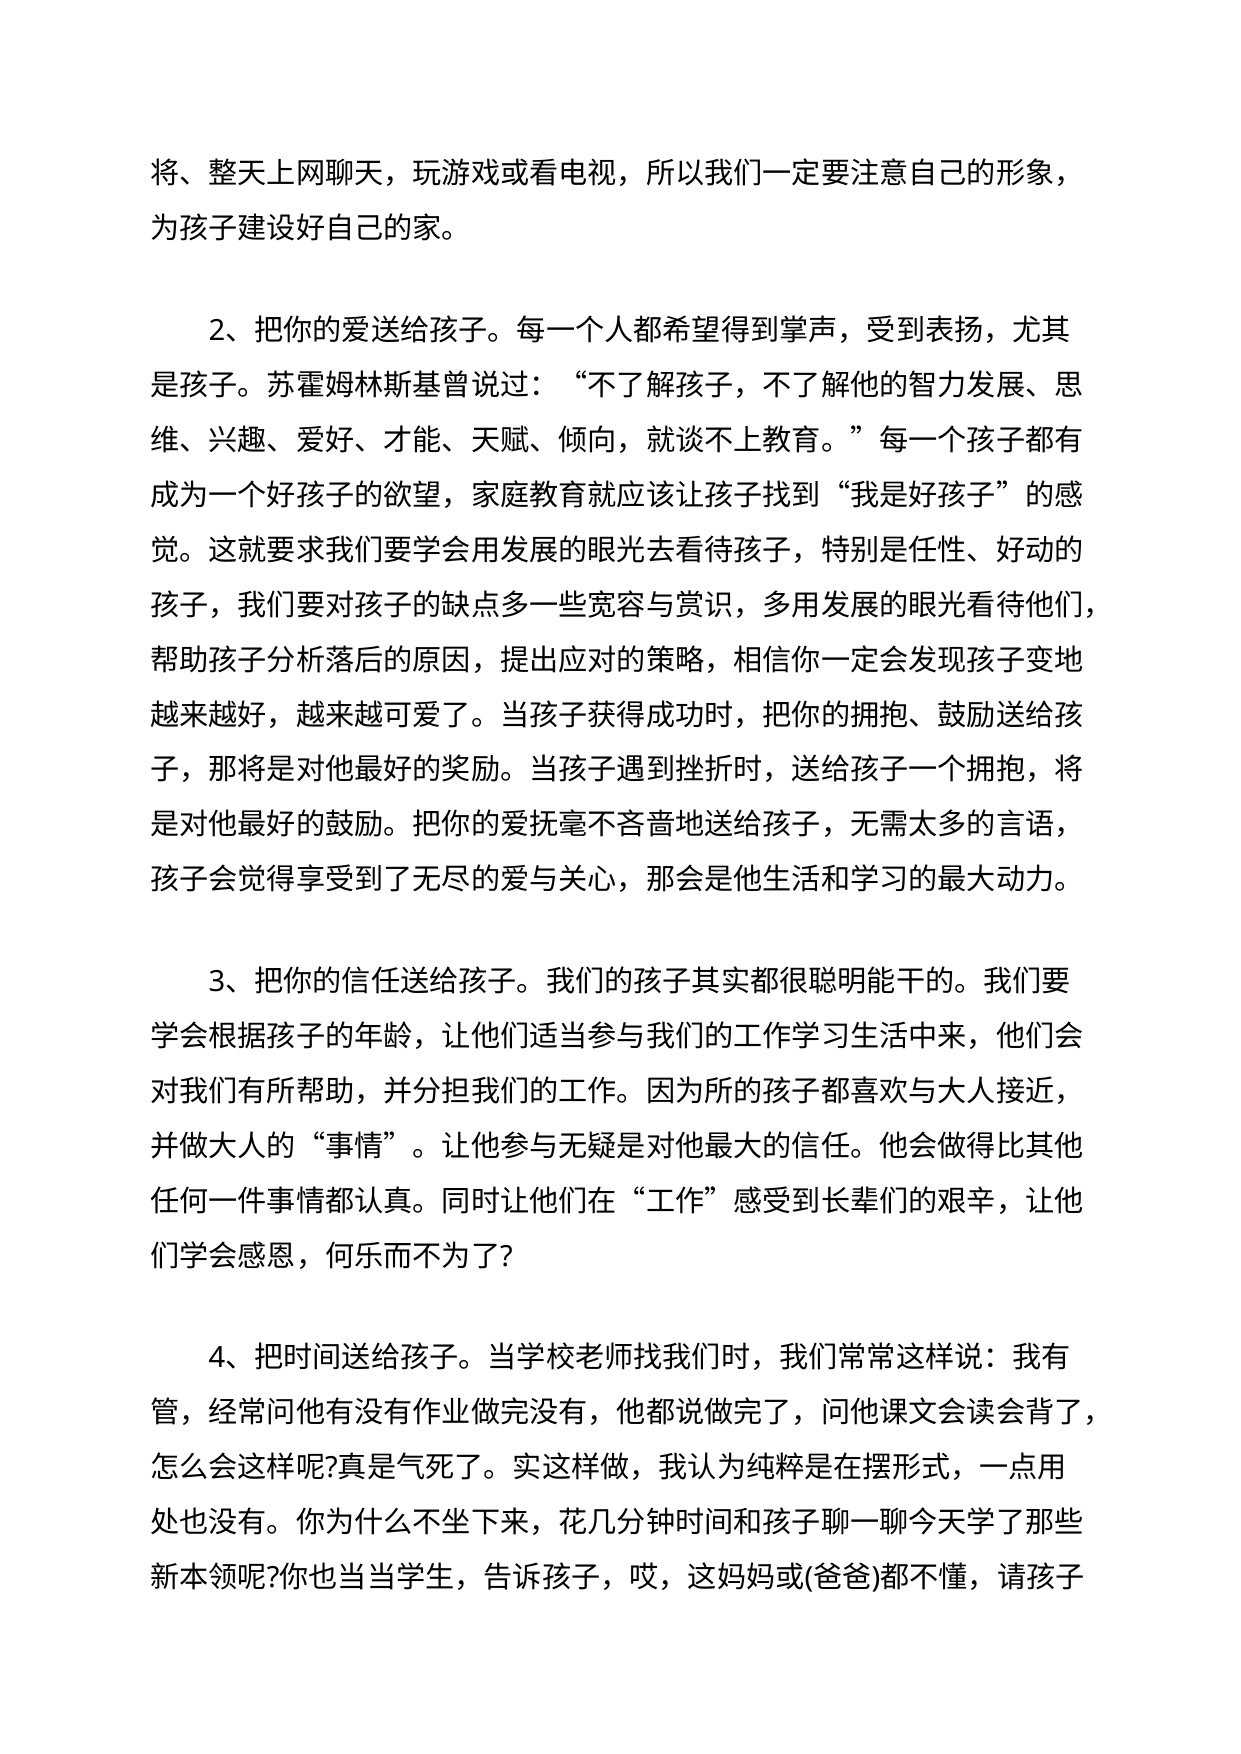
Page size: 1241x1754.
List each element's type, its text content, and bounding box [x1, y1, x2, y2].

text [150, 150, 1090, 247]
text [150, 1334, 1090, 1596]
text 3、把你的信任送给孩子。我们的孩子其实都很聪明能干的。我们要学会根据孩子的年龄，让他们适当参与我们的工作学习生活中来，他们会对我们有所帮助，并分担我们的工作。因为所的孩子都喜欢与大人接近，并做大人的“事情”。让他参与无疑是对他最大的信任。他会做得比其他任何一件事情都认真。同时让他们在“工作”感受到长辈们的艰辛，让他们学会感恩，何乐而不为了? [150, 957, 1090, 1274]
text 2、把你的爱送给孩子。每一个人都希望得到掌声，受到表扬，尤其是孩子。苏霍姆林斯基曾说过：“不了解孩子，不了解他的智力发展、思维、兴趣、爱好、才能、天赋、倾向，就谈不上教育。”每一个孩子都有成为一个好孩子的欲望，家庭教育就应该让孩子找到“我是好孩子”的感觉。这就要求我们要学会用发展的眼光去看待孩子，特别是任性、好动的孩子，我们要对孩子的缺点多一些宽容与赏识，多用发展的眼光看待他们，帮助孩子分析落后的原因，提出应对的策略，相信你一定会发现孩子变地越来越好，越来越可爱了。当孩子获得成功时，把你的拥抱、鼓励送给孩子，那将是对他最好的奖励。当孩子遇到挫折时，送给孩子一个拥抱，将是对他最好的鼓励。把你的爱抚毫不吝啬地送给孩子，无需太多的言语，孩子会觉得享受到了无尽的爱与关心，那会是他生活和学习的最大动力。 [150, 307, 1090, 898]
